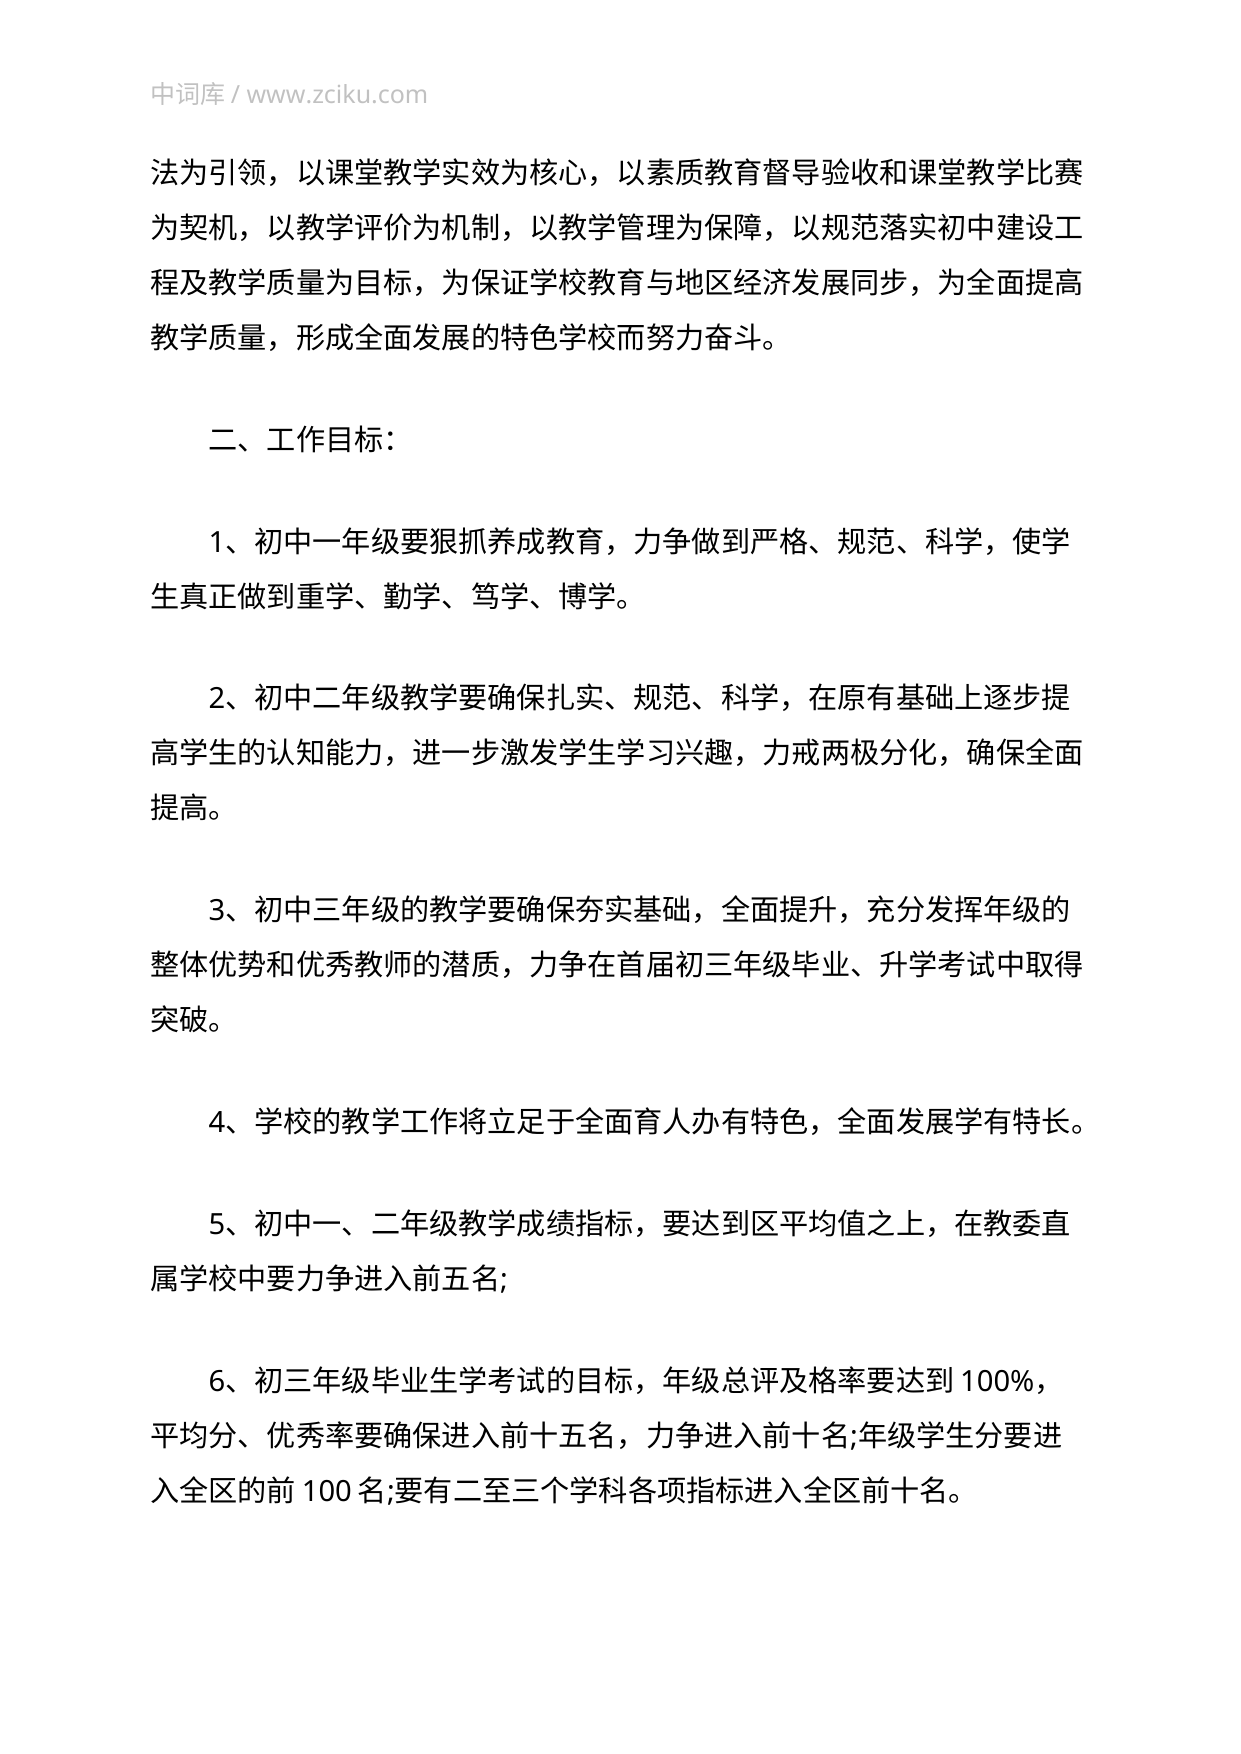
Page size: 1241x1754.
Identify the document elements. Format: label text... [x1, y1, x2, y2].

text 6、初三年级毕业生学考试的目标，年级总评及格率要达到100%，平均分、优秀率要确保进入前十五名，力争进入前十名;年级学生分要进入全区的前100名;要有二至三个学科各项指标进入全区前十名。 [150, 1357, 1090, 1510]
text 3、初中三年级的教学要确保夯实基础，全面提升，充分发挥年级的整体优势和优秀教师的潜质，力争在首届初三年级毕业、升学考试中取得突破。 [150, 887, 1090, 1039]
text 二、工作目标： [150, 416, 1090, 459]
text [150, 150, 1090, 357]
text 2、初中二年级教学要确保扎实、规范、科学，在原有基础上逐步提高学生的认知能力，进一步激发学生学习兴趣，力戒两极分化，确保全面提高。 [150, 675, 1090, 827]
text 5、初中一、二年级教学成绩指标，要达到区平均值之上，在教委直属学校中要力争进入前五名; [150, 1200, 1090, 1298]
text 4、学校的教学工作将立足于全面育人办有特色，全面发展学有特长。 [150, 1098, 1090, 1141]
text 1、初中一年级要狠抓养成教育，力争做到严格、规范、科学，使学生真正做到重学、勤学、笃学、博学。 [150, 518, 1090, 616]
